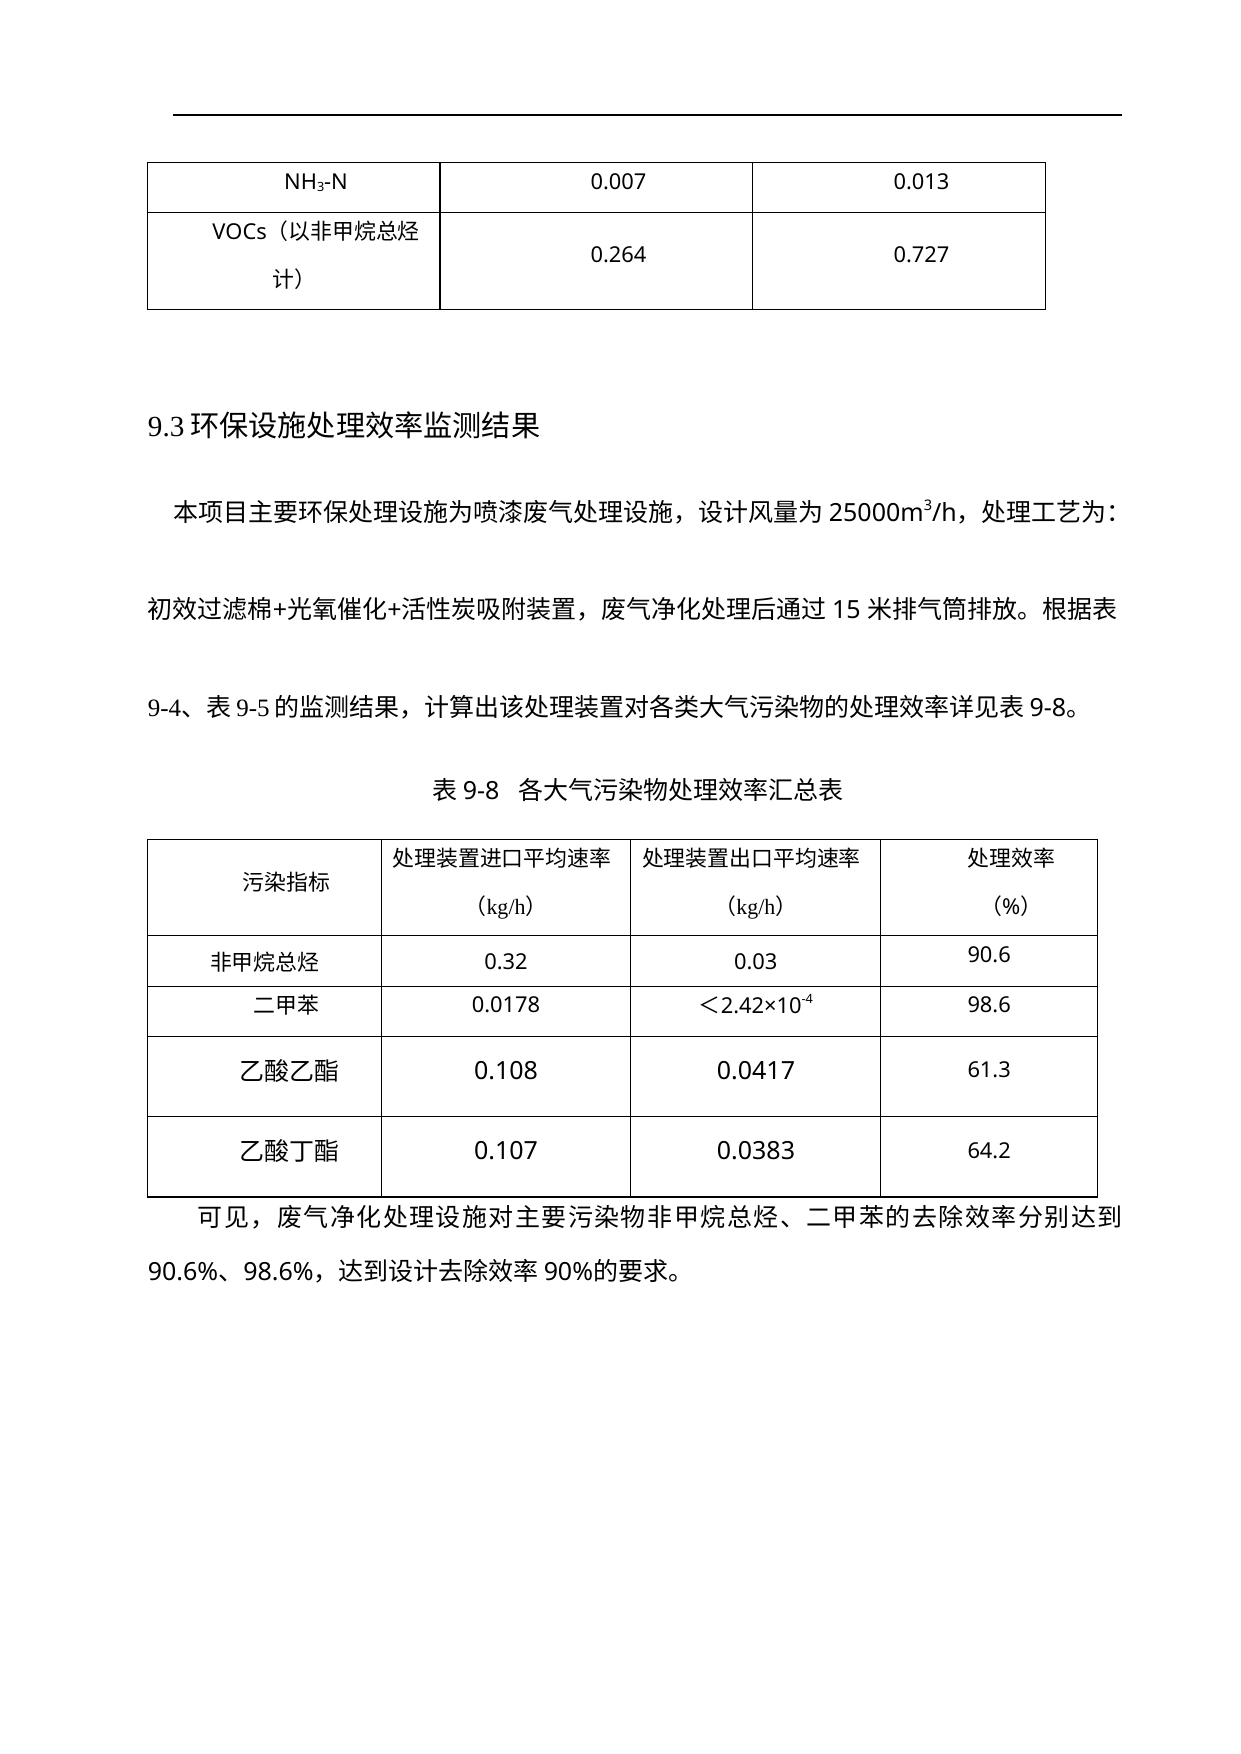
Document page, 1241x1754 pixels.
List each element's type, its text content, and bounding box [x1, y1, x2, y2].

text 本项目主要环保处理设施为喷漆废气处理设施，设计风量为25000m3/h，处理工艺为：初效过滤棉+光氧催化+活性炭吸附装置，废气净化处理后通过 15 米排气筒排放。根据表9-4、表9-5的监测结果，计算出该处理装置对各类大气污染物的处理效率详见表9-8。 [148, 478, 1122, 738]
table_header 处理效率 （%） [881, 840, 1097, 935]
table_cell 乙酸乙酯 [148, 1037, 381, 1116]
table_cell 0.007 [441, 163, 752, 212]
text 表9-8 各大气污染物处理效率汇总表 [148, 756, 1122, 821]
table_header 处理装置进口平均速率 （kg/h） [382, 840, 630, 935]
table_cell 90.6 [881, 936, 1097, 986]
table_cell 64.2 [881, 1117, 1097, 1196]
table_cell NH3-N [148, 163, 439, 212]
table_cell 0.0178 [382, 987, 630, 1036]
table_cell 0.727 [753, 213, 1045, 309]
table_header 处理装置出口平均速率 （kg/h） [631, 840, 880, 935]
table_cell ＜2.42×10-4 [631, 987, 880, 1036]
table_cell 0.03 [631, 936, 880, 986]
text 可见，废气净化处理设施对主要污染物非甲烷总烃、二甲苯的去除效率分别达到90.6%、98.6%，达到设计去除效率90%的要求。 [148, 1197, 1122, 1288]
table_cell 61.3 [881, 1037, 1097, 1116]
table_cell 0.0383 [631, 1117, 880, 1196]
table_cell 0.32 [382, 936, 630, 986]
text 9.3环保设施处理效率监测结果 [148, 392, 1122, 457]
table_cell 二甲苯 [148, 987, 381, 1036]
table_cell 非甲烷总烃 [148, 936, 381, 986]
table_cell 乙酸丁酯 [148, 1117, 381, 1196]
table_cell 98.6 [881, 987, 1097, 1036]
table_header 污染指标 [148, 840, 381, 935]
table_cell 0.264 [441, 213, 752, 309]
table_cell 0.107 [382, 1117, 630, 1196]
table_cell VOCs（以非甲烷总烃计） [148, 213, 439, 309]
table_cell 0.013 [753, 163, 1045, 212]
table_cell 0.0417 [631, 1037, 880, 1116]
table_cell 0.108 [382, 1037, 630, 1116]
